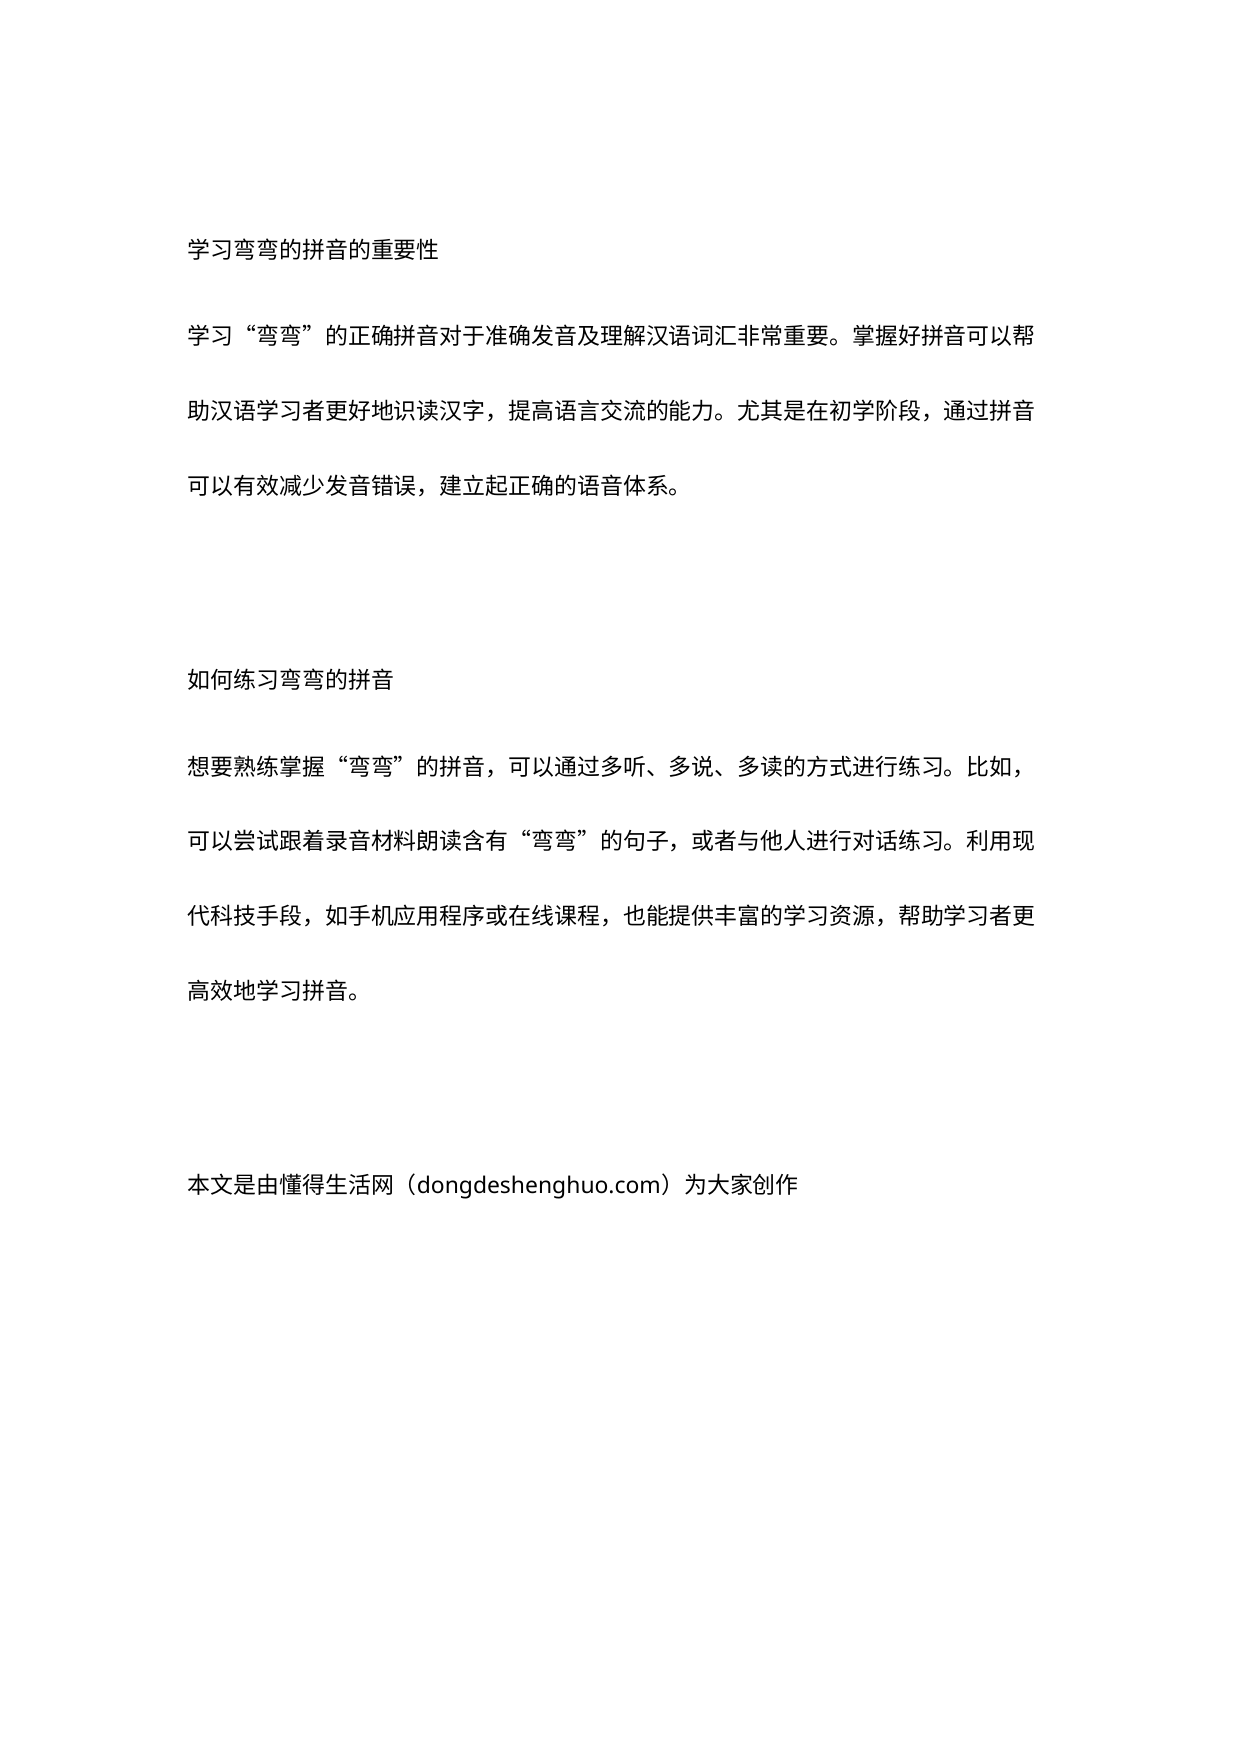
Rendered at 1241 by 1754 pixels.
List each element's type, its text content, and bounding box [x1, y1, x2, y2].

text 学习“弯弯”的正确拼音对于准确发音及理解汉语词汇非常重要。掌握好拼音可以帮助汉语学习者更好地识读汉字，提高语言交流的能力。尤其是在初学阶段，通过拼音可以有效减少发音错误，建立起正确的语音体系。 [187, 302, 1053, 517]
text 如何练习弯弯的拼音 [187, 646, 1053, 711]
text 想要熟练掌握“弯弯”的拼音，可以通过多听、多说、多读的方式进行练习。比如，可以尝试跟着录音材料朗读含有“弯弯”的句子，或者与他人进行对话练习。利用现代科技手段，如手机应用程序或在线课程，也能提供丰富的学习资源，帮助学习者更高效地学习拼音。 [187, 733, 1053, 1022]
text 学习弯弯的拼音的重要性 [187, 216, 1053, 281]
text 本文是由懂得生活网（dongdeshenghuo.com）为大家创作 [187, 1151, 1053, 1216]
